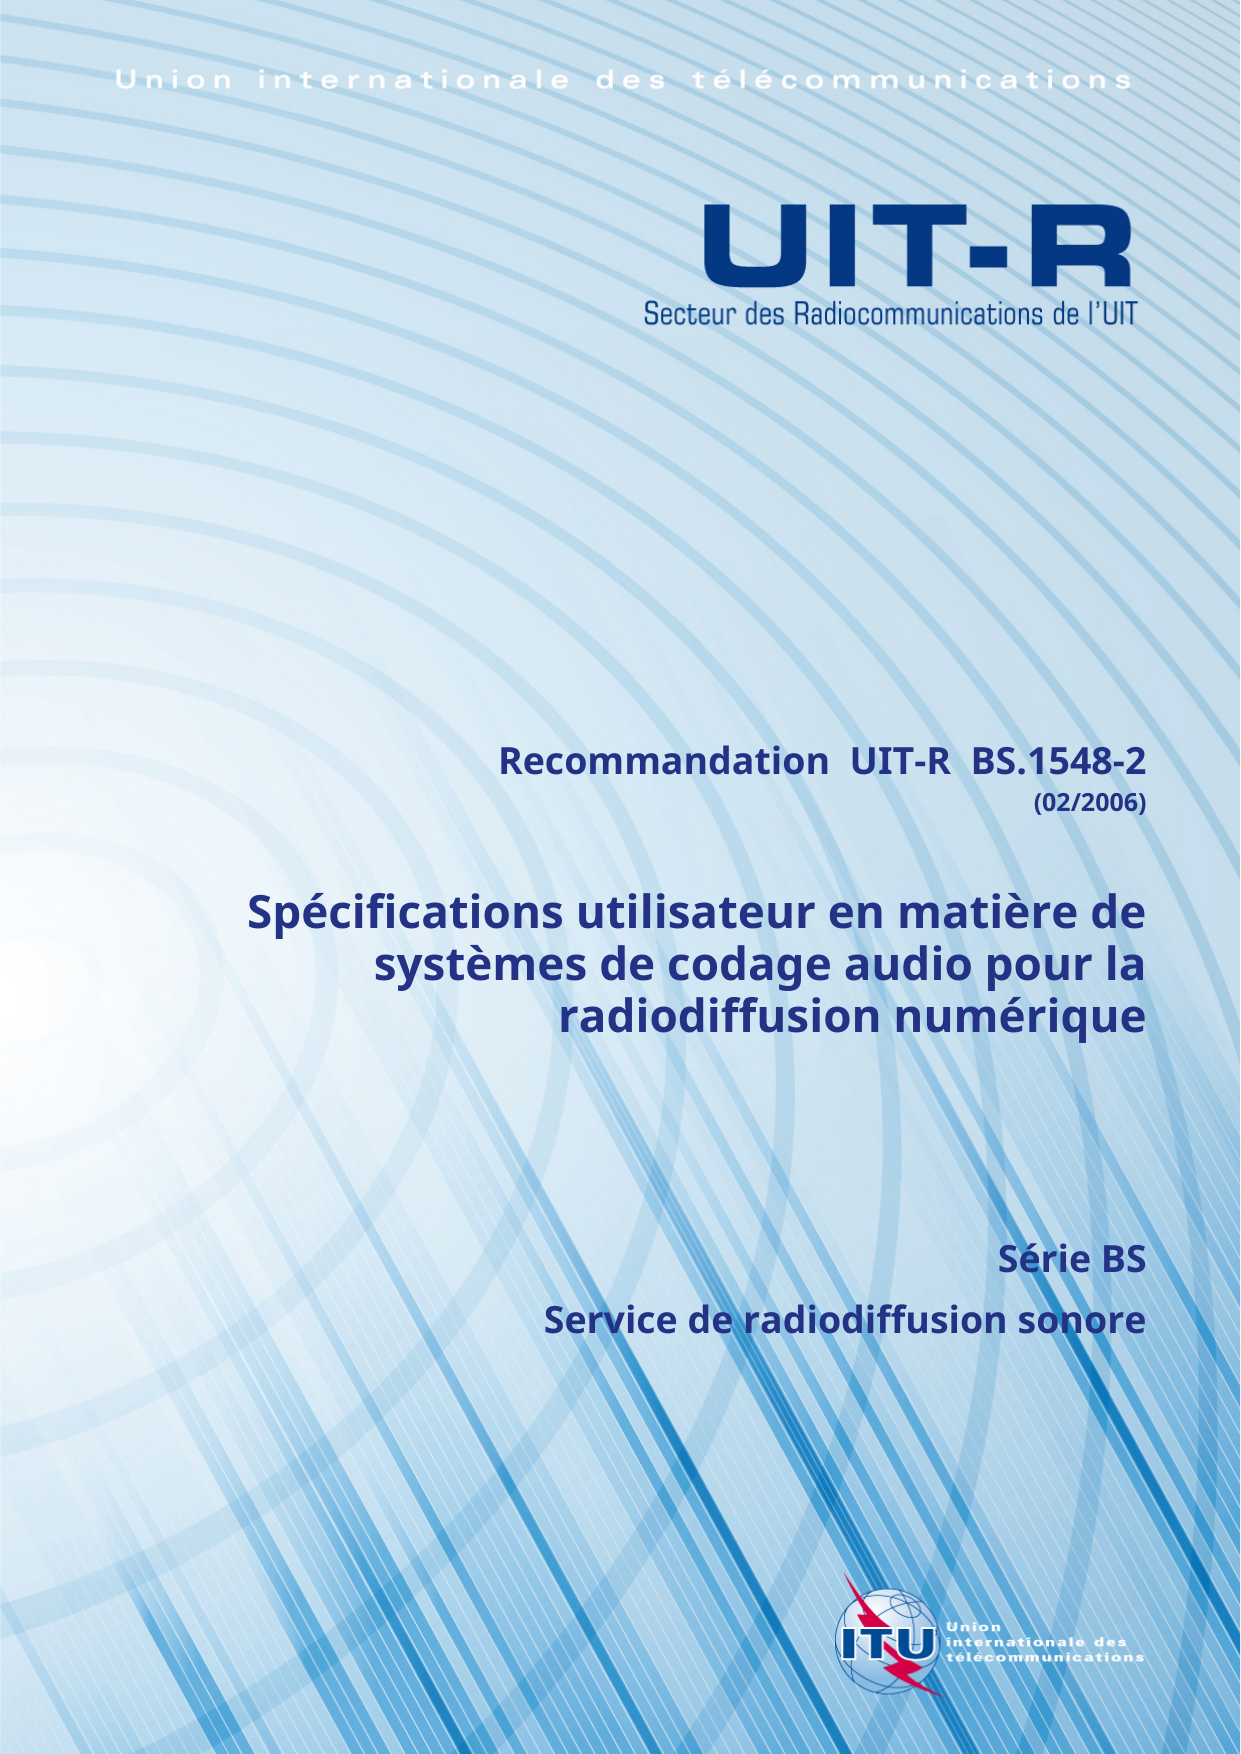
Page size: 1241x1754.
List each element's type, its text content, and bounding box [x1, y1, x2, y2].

table_cell Série BS Service de radiodiffusion sonore [107, 1103, 1158, 1343]
table_header Recommandation UIT-R BS.1548-2 (02/2006) [107, 643, 1158, 818]
picture [0, 0, 1241, 1754]
table_cell Spécifications utilisateur en matière de systèmes de codage audio pour la radiodiffusion numérique [107, 818, 1158, 1103]
